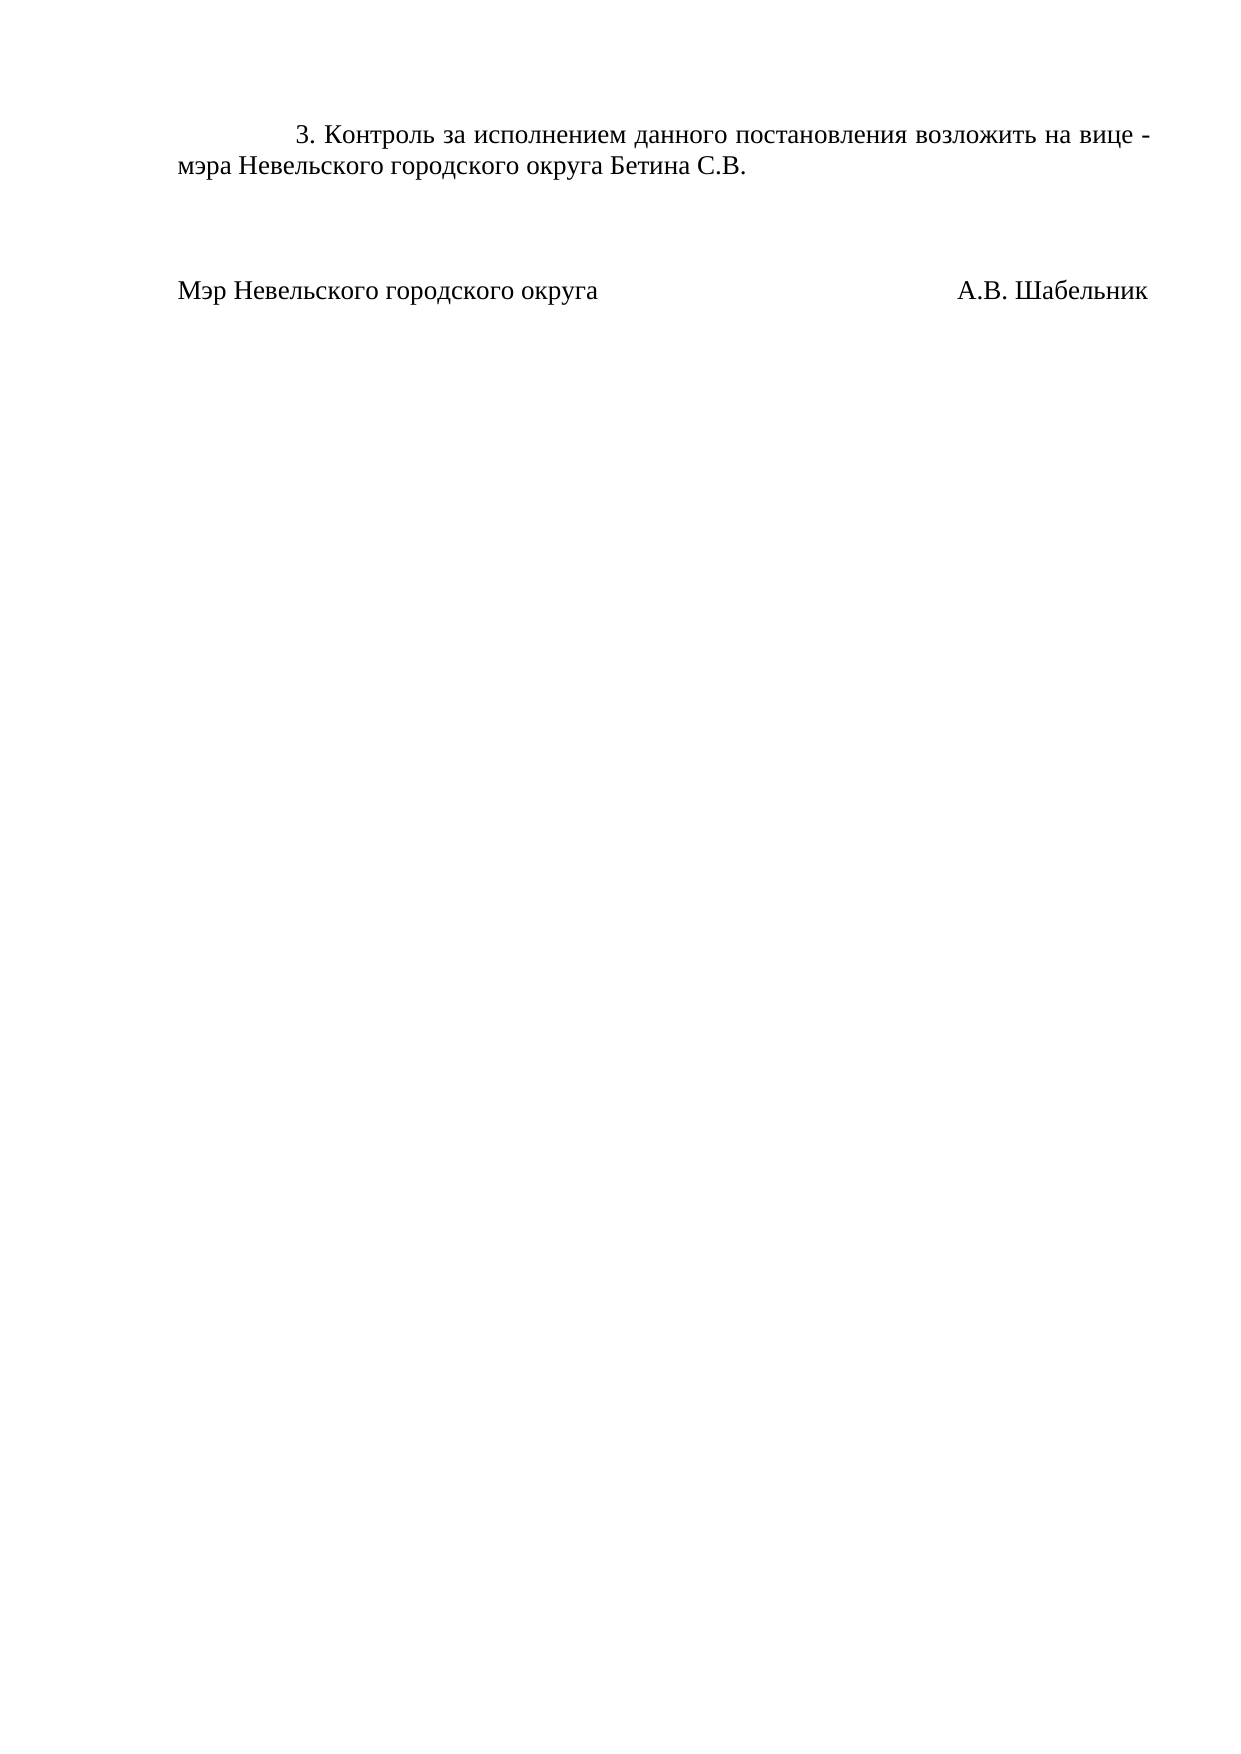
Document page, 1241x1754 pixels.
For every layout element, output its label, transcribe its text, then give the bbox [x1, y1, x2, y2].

text 3. Контроль за исполнением данного постановления возложить на вице - мэра Невельского городского округа Бетина С.В. [177, 118, 1152, 180]
text Мэр Невельского городского округа А.В. Шабельник [177, 274, 1152, 305]
